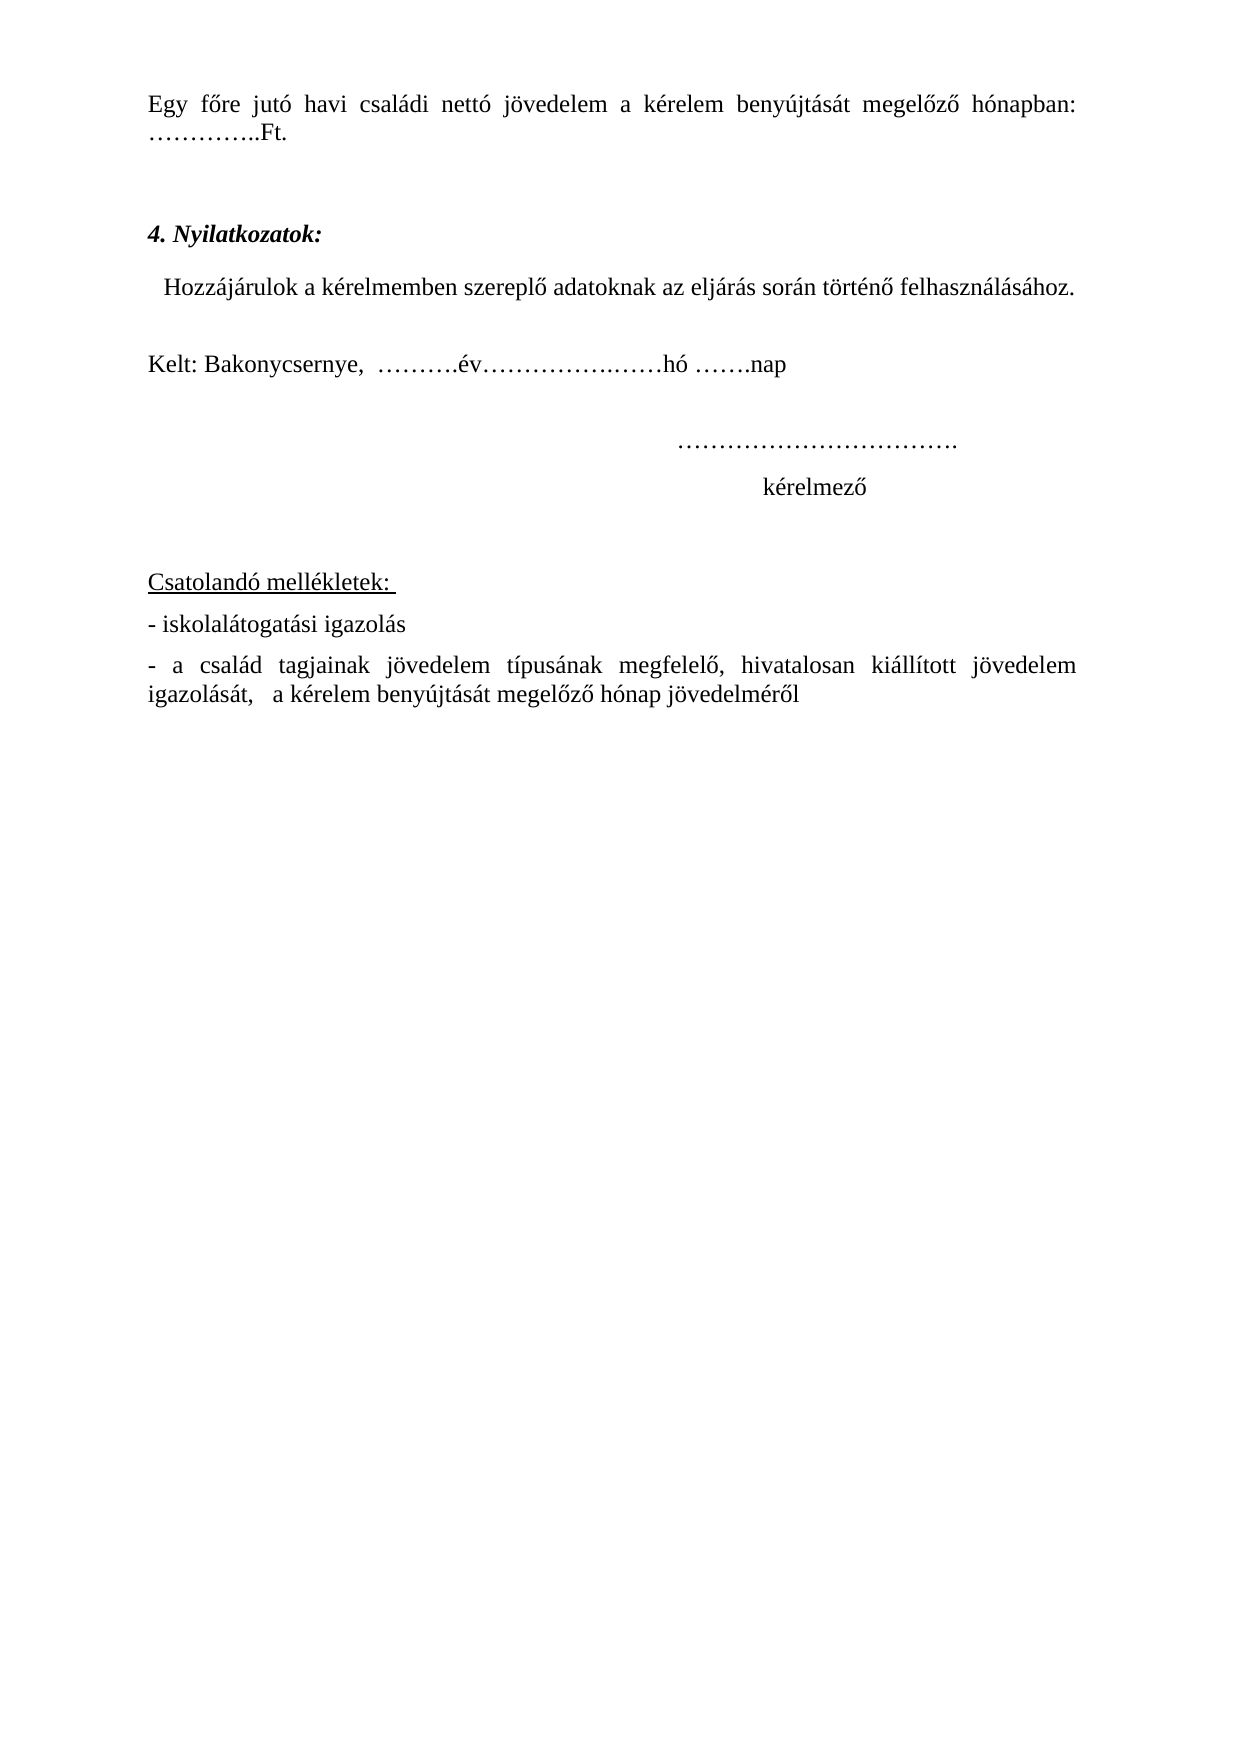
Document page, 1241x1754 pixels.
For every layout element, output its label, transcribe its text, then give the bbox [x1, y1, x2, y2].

text - a család tagjainak jövedelem típusának megfelelő, hivatalosan kiállított jövedelem igazolását, a kérelem benyújtását megelőző hónap jövedelméről [148, 650, 1077, 707]
text - iskolalátogatási igazolás [148, 609, 1077, 637]
text Csatolandó mellékletek: [148, 567, 1077, 596]
text 4. Nyilatkozatok: [148, 219, 1077, 247]
text Hozzájárulok a kérelmemben szereplő adatoknak az eljárás során történő felhasználásához. [163, 272, 1077, 301]
text Kelt: Bakonycsernye, ……….év…………….……hó …….nap [148, 349, 1077, 377]
text ……………………………. [516, 396, 1077, 454]
text kérelmező [664, 472, 1077, 501]
text Egy főre jutó havi családi nettó jövedelem a kérelem benyújtását megelőző hónapban:…………..Ft. [148, 89, 1077, 146]
